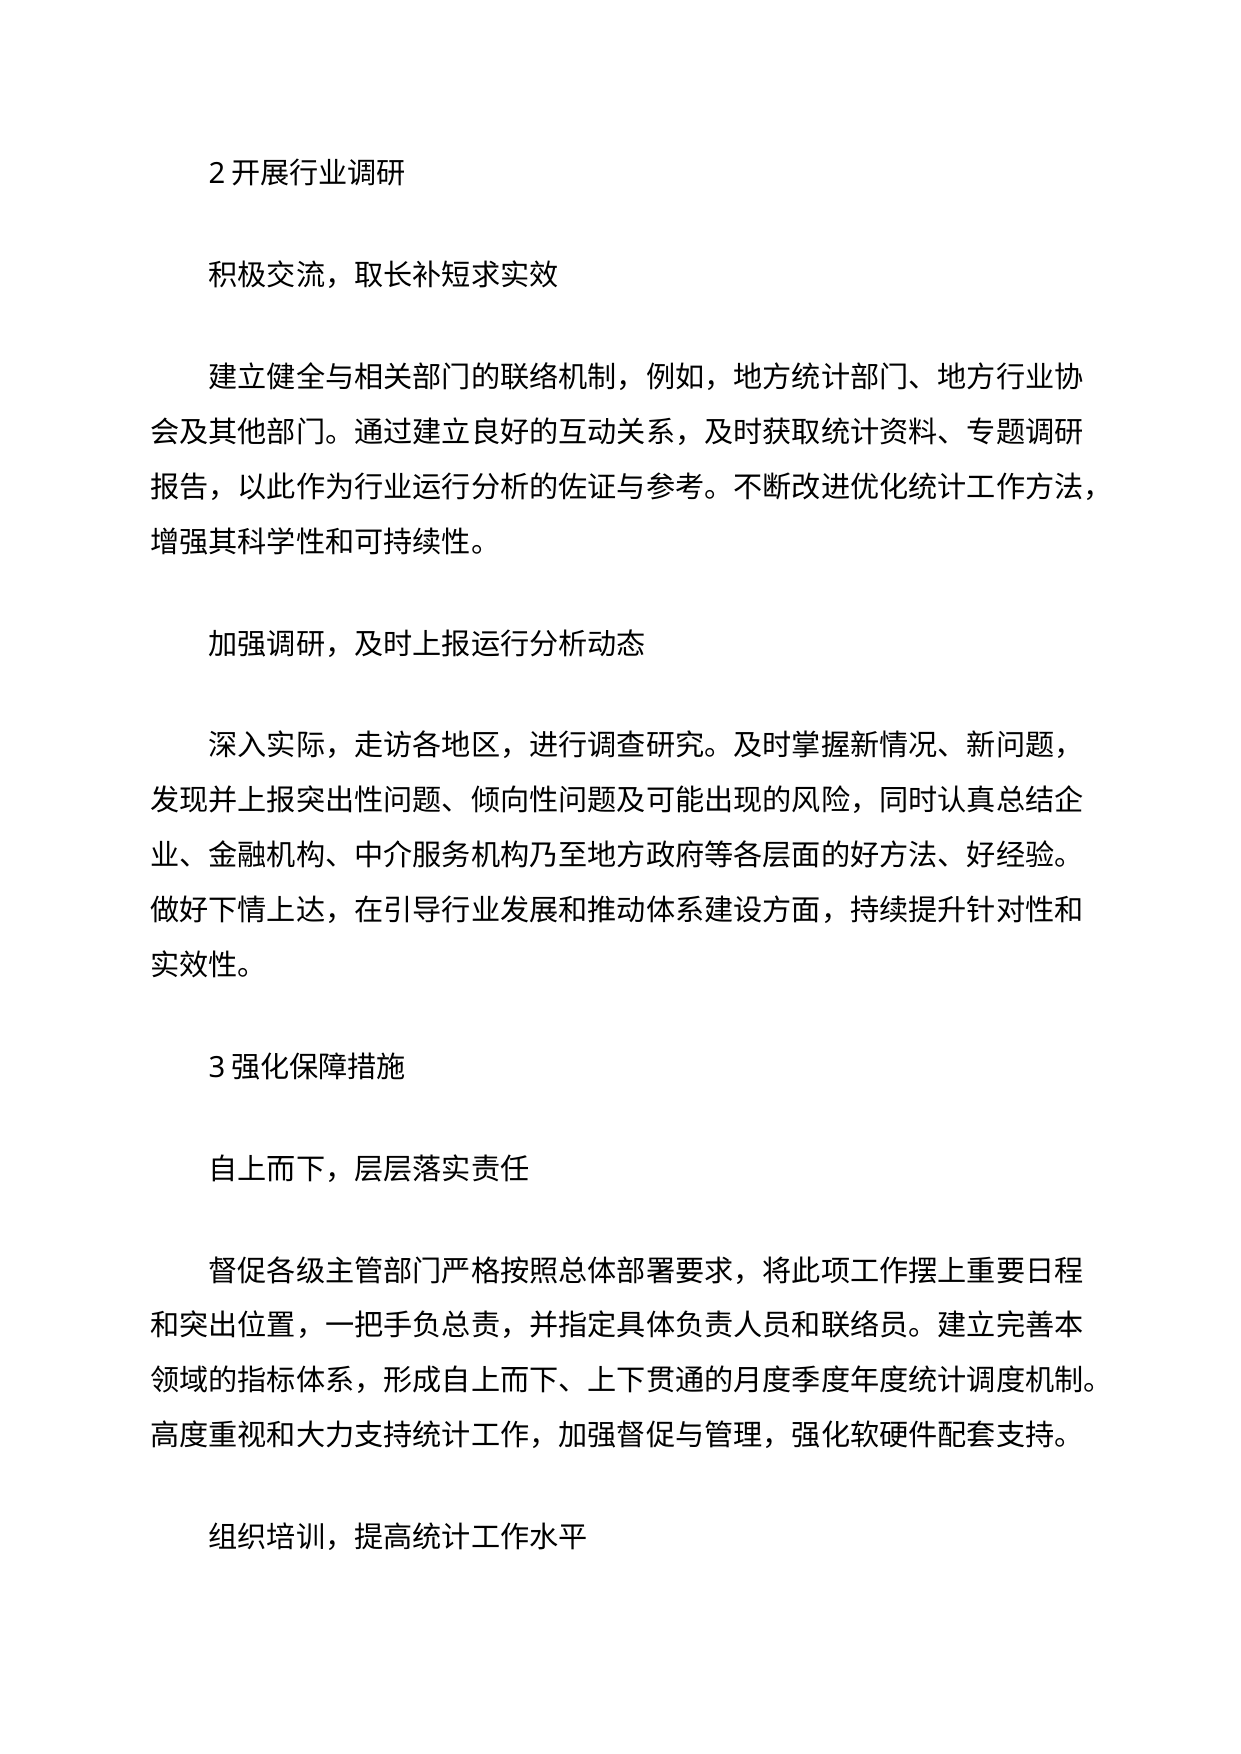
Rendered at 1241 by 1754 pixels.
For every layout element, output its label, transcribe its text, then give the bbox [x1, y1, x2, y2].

text 加强调研，及时上报运行分析动态 [150, 620, 1090, 662]
text 督促各级主管部门严格按照总体部署要求，将此项工作摆上重要日程和突出位置，一把手负总责，并指定具体负责人员和联络员。建立完善本领域的指标体系，形成自上而下、上下贯通的月度季度年度统计调度机制。高度重视和大力支持统计工作，加强督促与管理，强化软硬件配套支持。 [150, 1247, 1090, 1454]
text 积极交流，取长补短求实效 [150, 252, 1090, 294]
text 3强化保障措施 [150, 1043, 1090, 1086]
text 深入实际，走访各地区，进行调查研究。及时掌握新情况、新问题，发现并上报突出性问题、倾向性问题及可能出现的风险，同时认真总结企业、金融机构、中介服务机构乃至地方政府等各层面的好方法、好经验。做好下情上达，在引导行业发展和推动体系建设方面，持续提升针对性和实效性。 [150, 722, 1090, 984]
text 建立健全与相关部门的联络机制，例如，地方统计部门、地方行业协会及其他部门。通过建立良好的互动关系，及时获取统计资料、专题调研报告，以此作为行业运行分析的佐证与参考。不断改进优化统计工作方法，增强其科学性和可持续性。 [150, 354, 1090, 561]
text 组织培训，提高统计工作水平 [150, 1513, 1090, 1556]
text 自上而下，层层落实责任 [150, 1145, 1090, 1188]
text 2开展行业调研 [150, 150, 1090, 192]
